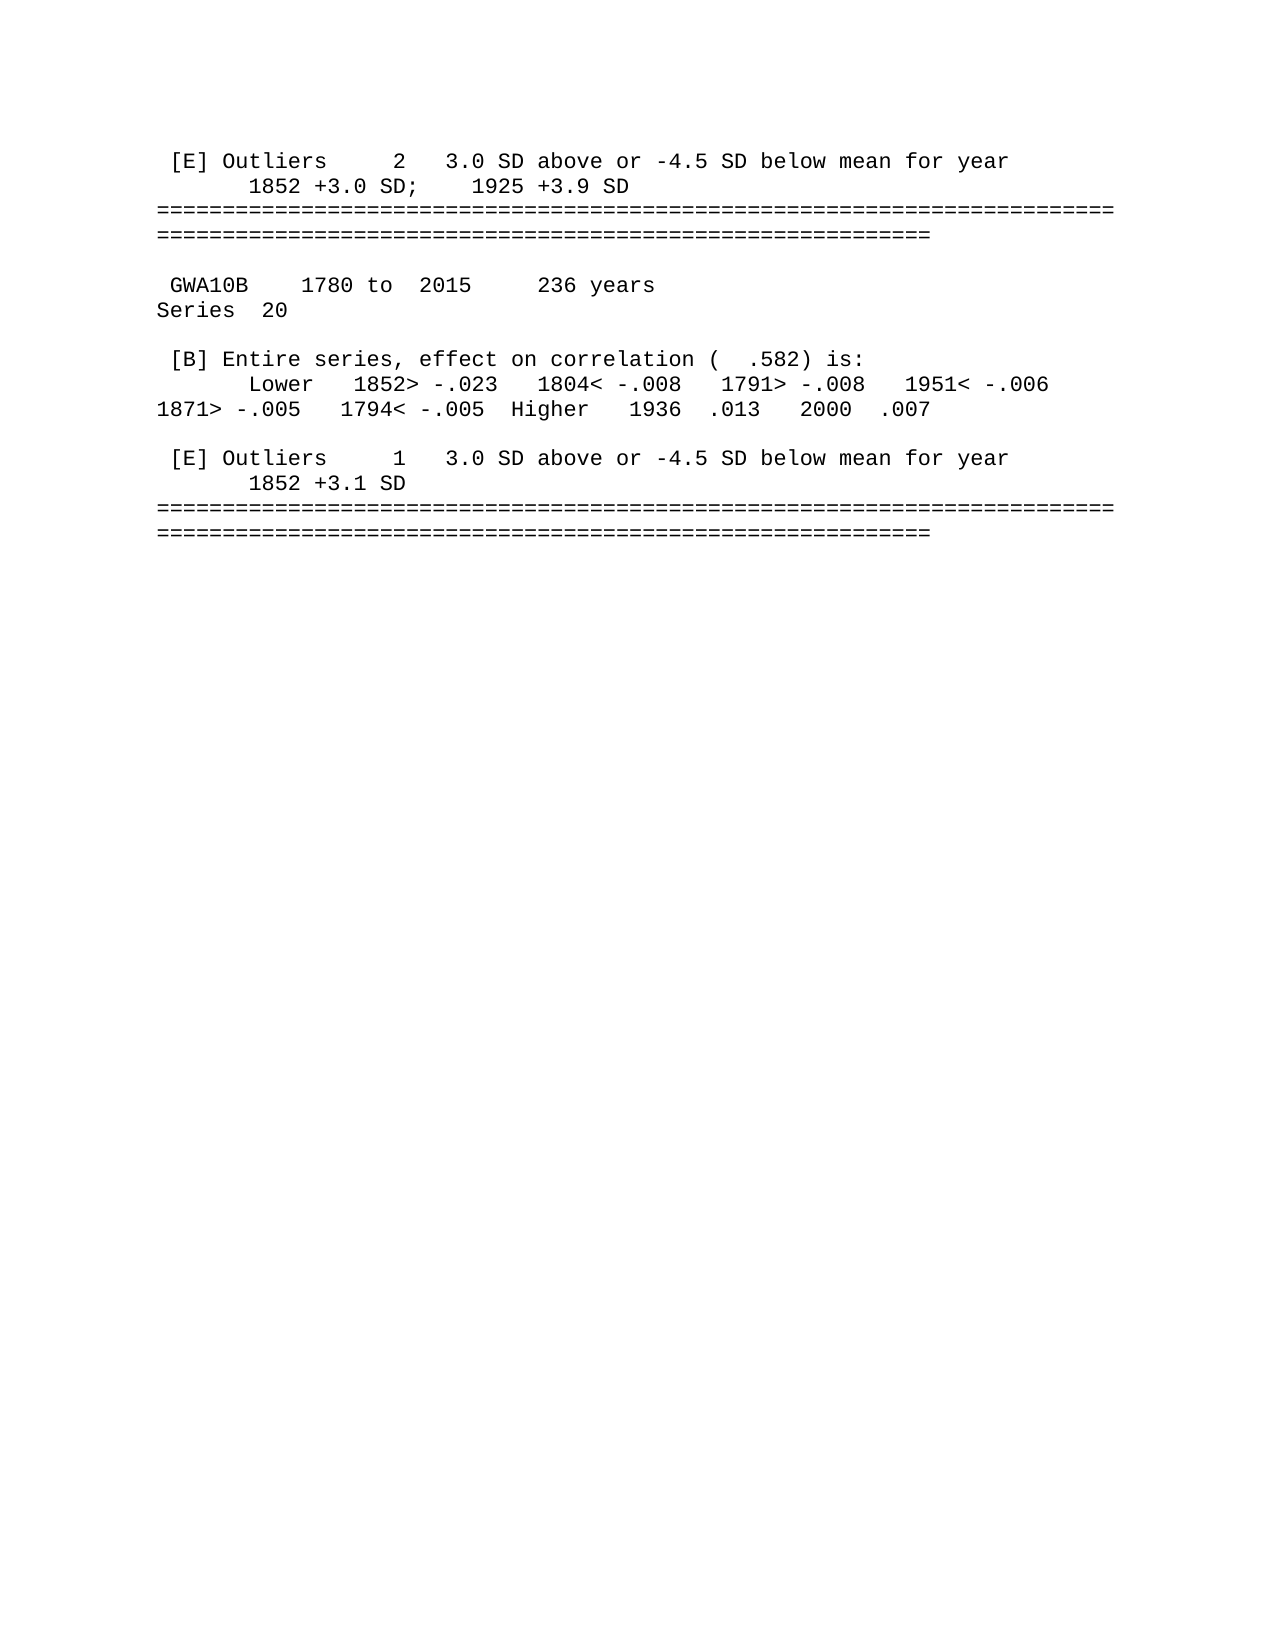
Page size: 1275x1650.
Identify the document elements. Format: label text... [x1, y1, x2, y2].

text Lower 1852> -.023 1804< -.008 1791> -.008 1951< -.006 1871> -.005 1794< -.005 Higher 1936 .013 2000 .007 [156, 373, 1118, 423]
text ==================================================================================================================================== [156, 199, 1118, 249]
text 1852 +3.1 SD [156, 472, 1118, 497]
text [B] Entire series, effect on correlation ( .582) is: [156, 348, 1118, 373]
text [E] Outliers 2 3.0 SD above or -4.5 SD below mean for year [156, 150, 1118, 175]
text [E] Outliers 1 3.0 SD above or -4.5 SD below mean for year [156, 447, 1118, 472]
text GWA10B 1780 to 2015 236 years Series 20 [156, 274, 1118, 323]
text 1852 +3.0 SD; 1925 +3.9 SD [156, 175, 1118, 199]
text ==================================================================================================================================== [156, 497, 1118, 547]
